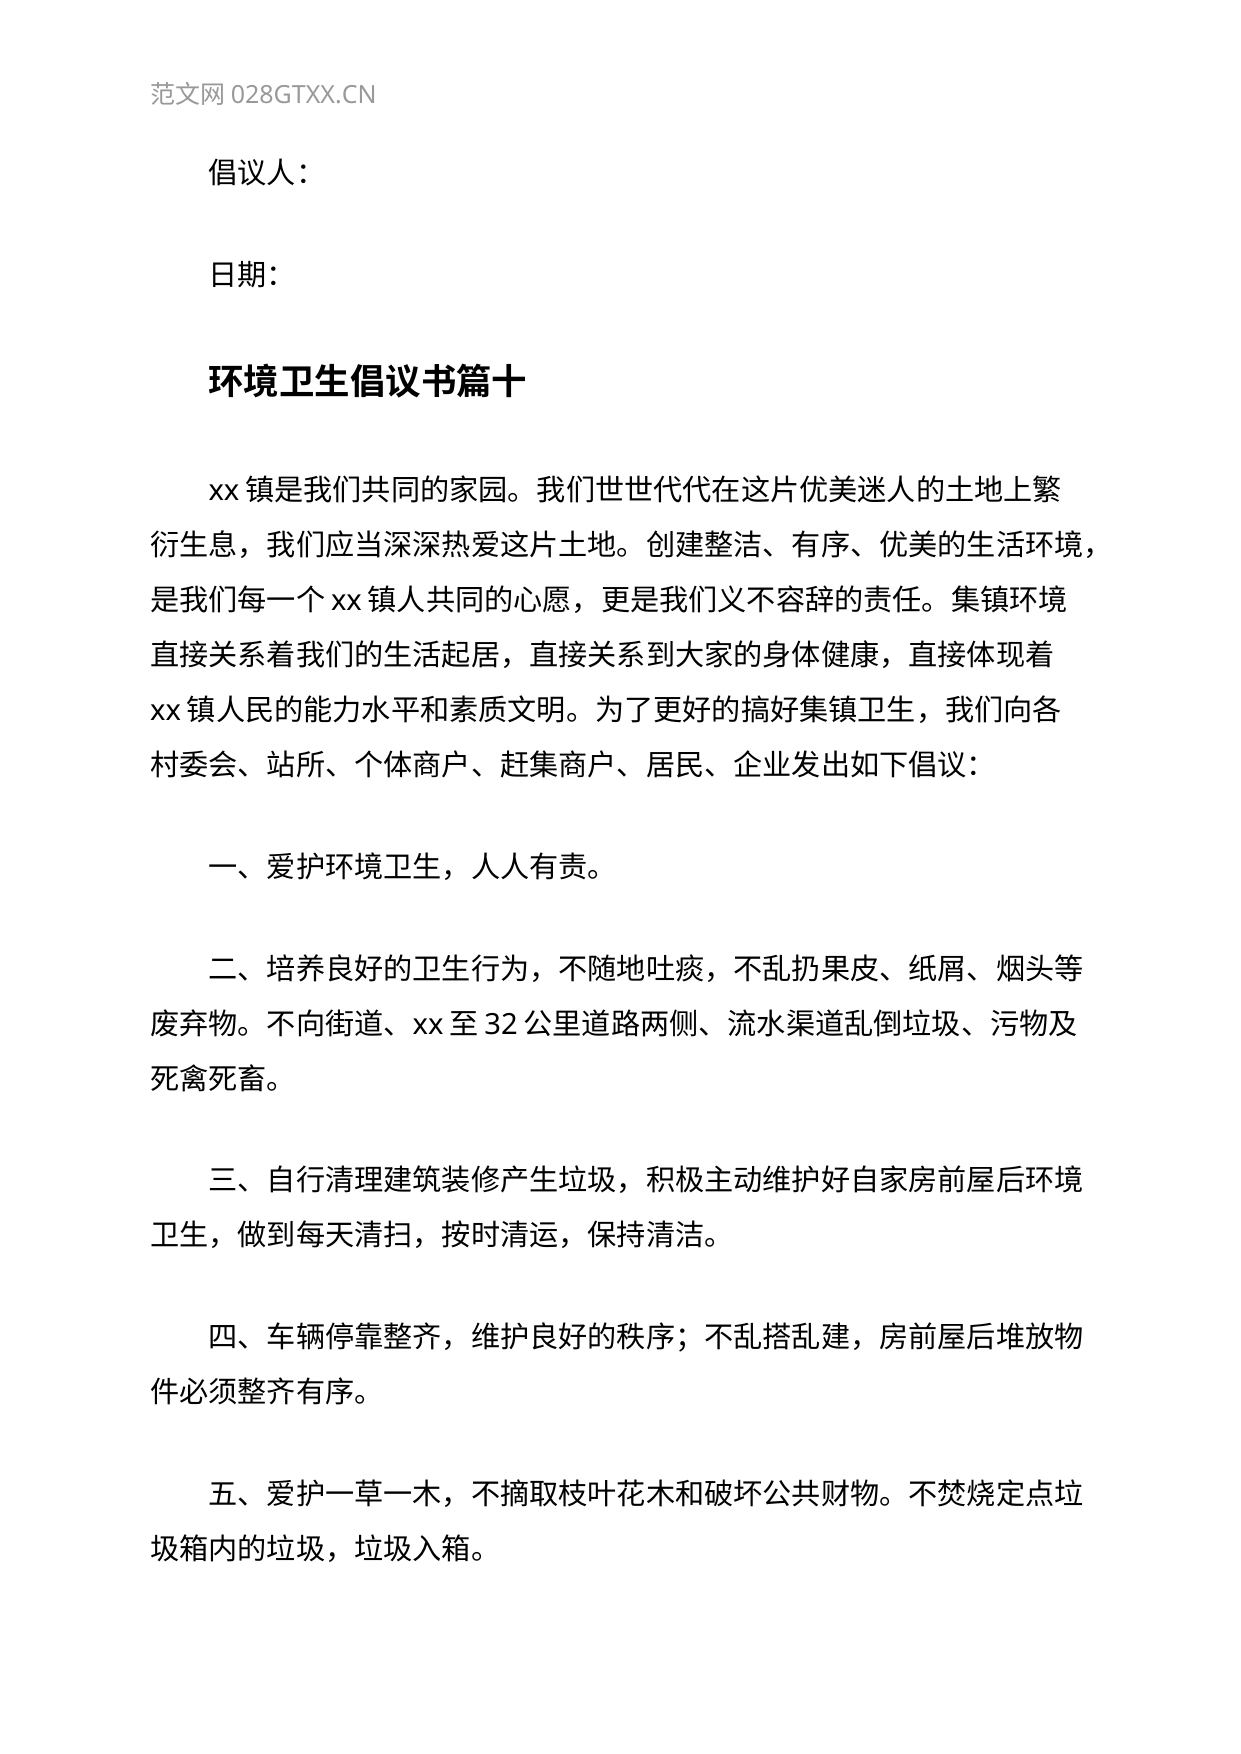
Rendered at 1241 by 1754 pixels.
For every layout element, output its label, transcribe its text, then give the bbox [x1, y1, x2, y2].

text 四、车辆停靠整齐，维护良好的秩序；不乱搭乱建，房前屋后堆放物件必须整齐有序。 [150, 1314, 1090, 1411]
text 一、爱护环境卫生，人人有责。 [150, 843, 1090, 886]
text 环境卫生倡议书篇十 [150, 353, 1090, 405]
text 日期： [150, 252, 1090, 294]
text 二、培养良好的卫生行为，不随地吐痰，不乱扔果皮、纸屑、烟头等废弃物。不向街道、xx至32公里道路两侧、流水渠道乱倒垃圾、污物及死禽死畜。 [150, 945, 1090, 1097]
text xx镇是我们共同的家园。我们世世代代在这片优美迷人的土地上繁衍生息，我们应当深深热爱这片土地。创建整洁、有序、优美的生活环境，是我们每一个xx镇人共同的心愿，更是我们义不容辞的责任。集镇环境直接关系着我们的生活起居，直接关系到大家的身体健康，直接体现着xx镇人民的能力水平和素质文明。为了更好的搞好集镇卫生，我们向各村委会、站所、个体商户、赶集商户、居民、企业发出如下倡议： [150, 467, 1090, 784]
text 五、爱护一草一木，不摘取枝叶花木和破坏公共财物。不焚烧定点垃圾箱内的垃圾，垃圾入箱。 [150, 1470, 1090, 1567]
text 倡议人： [150, 150, 1090, 192]
text 三、自行清理建筑装修产生垃圾，积极主动维护好自家房前屋后环境卫生，做到每天清扫，按时清运，保持清洁。 [150, 1157, 1090, 1254]
